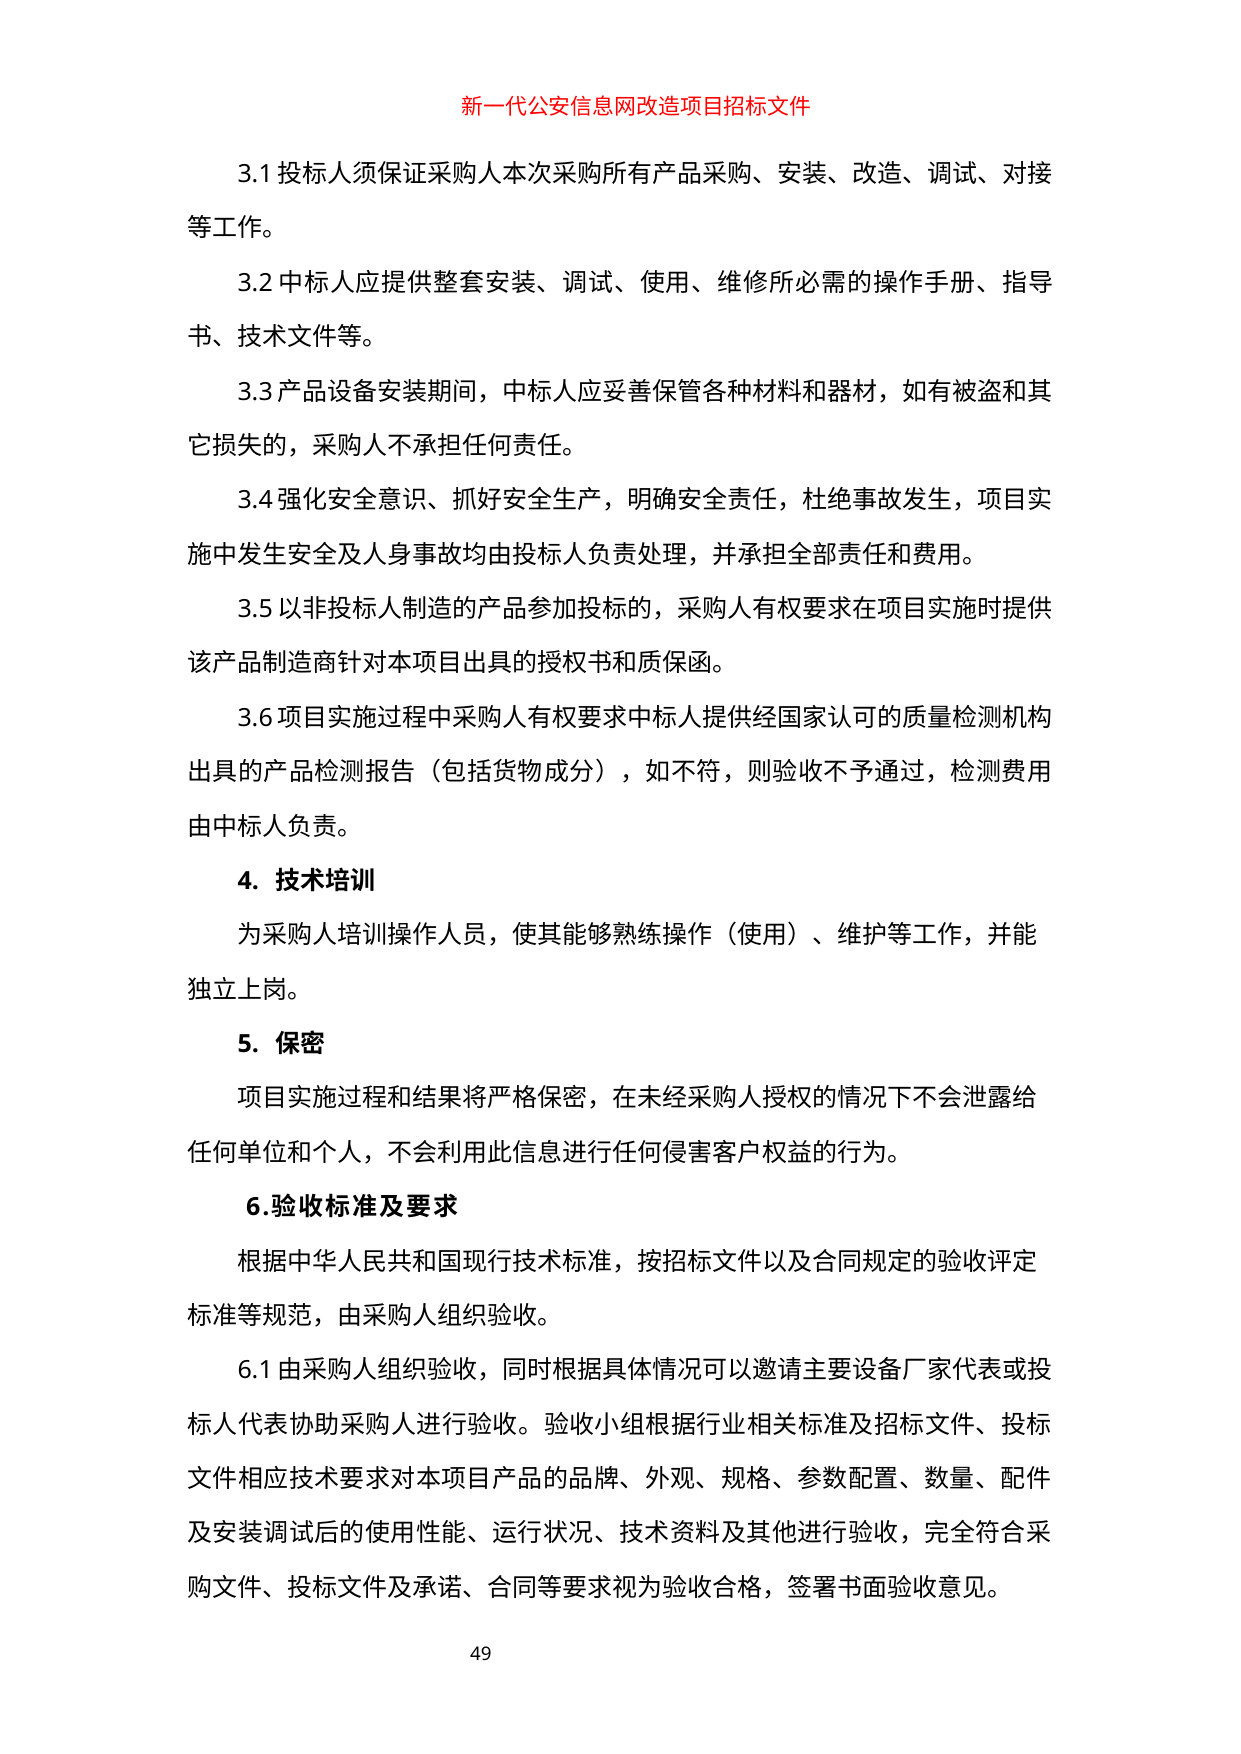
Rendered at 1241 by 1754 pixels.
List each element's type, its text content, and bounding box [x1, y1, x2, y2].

list 项目实施过程和结果将严格保密，在未经采购人授权的情况下不会泄露给任何单位和个人，不会利用此信息进行任何侵害客户权益的行为。 [187, 1078, 1053, 1168]
text 3.5以非投标人制造的产品参加投标的，采购人有权要求在项目实施时提供该产品制造商针对本项目出具的授权书和质保函。 [187, 588, 1053, 679]
text 3.3产品设备安装期间，中标人应妥善保管各种材料和器材，如有被盗和其它损失的，采购人不承担任何责任。 [187, 371, 1053, 462]
text 6.1由采购人组织验收，同时根据具体情况可以邀请主要设备厂家代表或投标人代表协助采购人进行验收。验收小组根据行业相关标准及招标文件、投标文件相应技术要求对本项目产品的品牌、外观、规格、参数配置、数量、配件及安装调试后的使用性能、运行状况、技术资料及其他进行验收，完全符合采购文件、投标文件及承诺、合同等要求视为验收合格，签署书面验收意见。 [187, 1350, 1053, 1603]
text 6.验收标准及要求 [187, 1187, 1053, 1223]
list 为采购人培训操作人员，使其能够熟练操作（使用）、维护等工作，并能独立上岗。 [187, 915, 1053, 1005]
text 根据中华人民共和国现行技术标准，按招标文件以及合同规定的验收评定标准等规范，由采购人组织验收。 [187, 1241, 1053, 1332]
list 保密 [187, 1023, 1053, 1060]
text 3.4强化安全意识、抓好安全生产，明确安全责任，杜绝事故发生，项目实施中发生安全及人身事故均由投标人负责处理，并承担全部责任和费用。 [187, 480, 1053, 570]
text 3.2中标人应提供整套安装、调试、使用、维修所必需的操作手册、指导书、技术文件等。 [187, 262, 1053, 353]
text 3.1投标人须保证采购人本次采购所有产品采购、安装、改造、调试、对接等工作。 [187, 153, 1053, 244]
text 3.6项目实施过程中采购人有权要求中标人提供经国家认可的质量检测机构出具的产品检测报告（包括货物成分），如不符，则验收不予通过，检测费用由中标人负责。 [187, 697, 1053, 842]
list 技术培训 [187, 860, 1053, 897]
